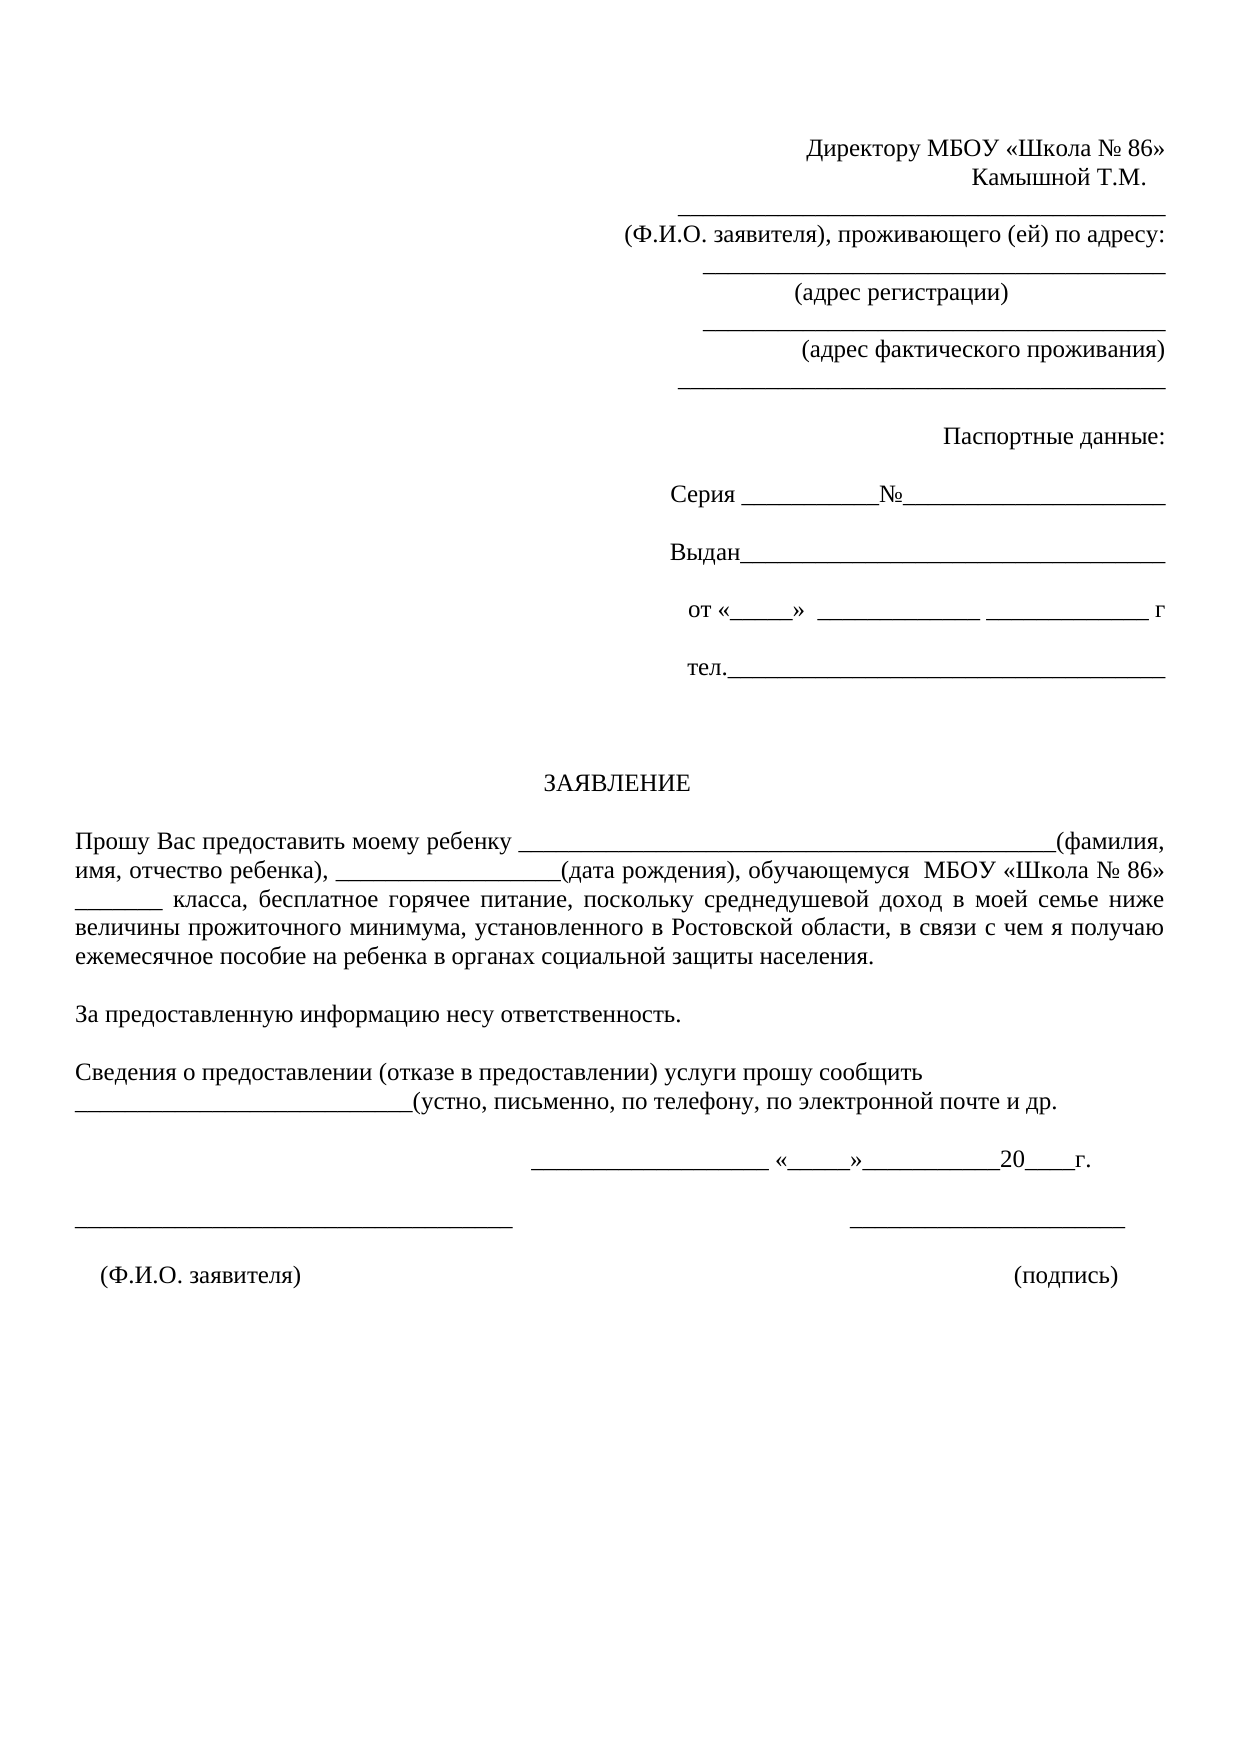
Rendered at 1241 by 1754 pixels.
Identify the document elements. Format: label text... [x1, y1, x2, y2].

text ___________________________________ ______________________ [75, 1202, 1165, 1230]
text тел.___________________________________ [75, 652, 1165, 681]
text (адрес регистрации) [75, 277, 1165, 305]
text Серия ___________№_____________________ [75, 479, 1165, 507]
text За предоставленную информацию несу ответственность. [75, 999, 1165, 1028]
text Директору МБОУ «Школа № 86» [75, 133, 1165, 162]
text Прошу Вас предоставить моему ребенку ___________________________________________(фамилия, имя, отчество ребенка), __________________(дата рождения), обучающемуся МБОУ «Школа № 86» _______ класса, бесплатное горячее питание, поскольку среднедушевой доход в моей семье ниже величины прожиточного минимума, установленного в Ростовской области, в связи с чем я получаю ежемесячное пособие на ребенка в органах социальной защиты населения. [75, 826, 1165, 970]
text ЗАЯВЛЕНИЕ [75, 768, 1165, 797]
text (Ф.И.О. заявителя), проживающего (ей) по адресу: [75, 219, 1165, 248]
text от «_____» _____________ _____________ г [75, 594, 1165, 623]
text Паспортные данные: [75, 421, 1165, 449]
text _______________________________________ [75, 190, 1165, 219]
text _______________________________________ [75, 363, 1165, 392]
text _____________________________________ [75, 248, 1165, 277]
text Камышной Т.М. [75, 162, 1165, 190]
text _____________________________________ [75, 305, 1165, 334]
text Сведения о предоставлении (отказе в предоставлении) услуги прошу сообщить ___________________________(устно, письменно, по телефону, по электронной почте и др. [75, 1057, 1165, 1114]
text ___________________ «_____»___________20____г. [75, 1144, 1165, 1172]
text (адрес фактического проживания) [75, 334, 1165, 363]
text Выдан__________________________________ [75, 537, 1165, 565]
text (Ф.И.О. заявителя) (подпись) [75, 1259, 1165, 1288]
